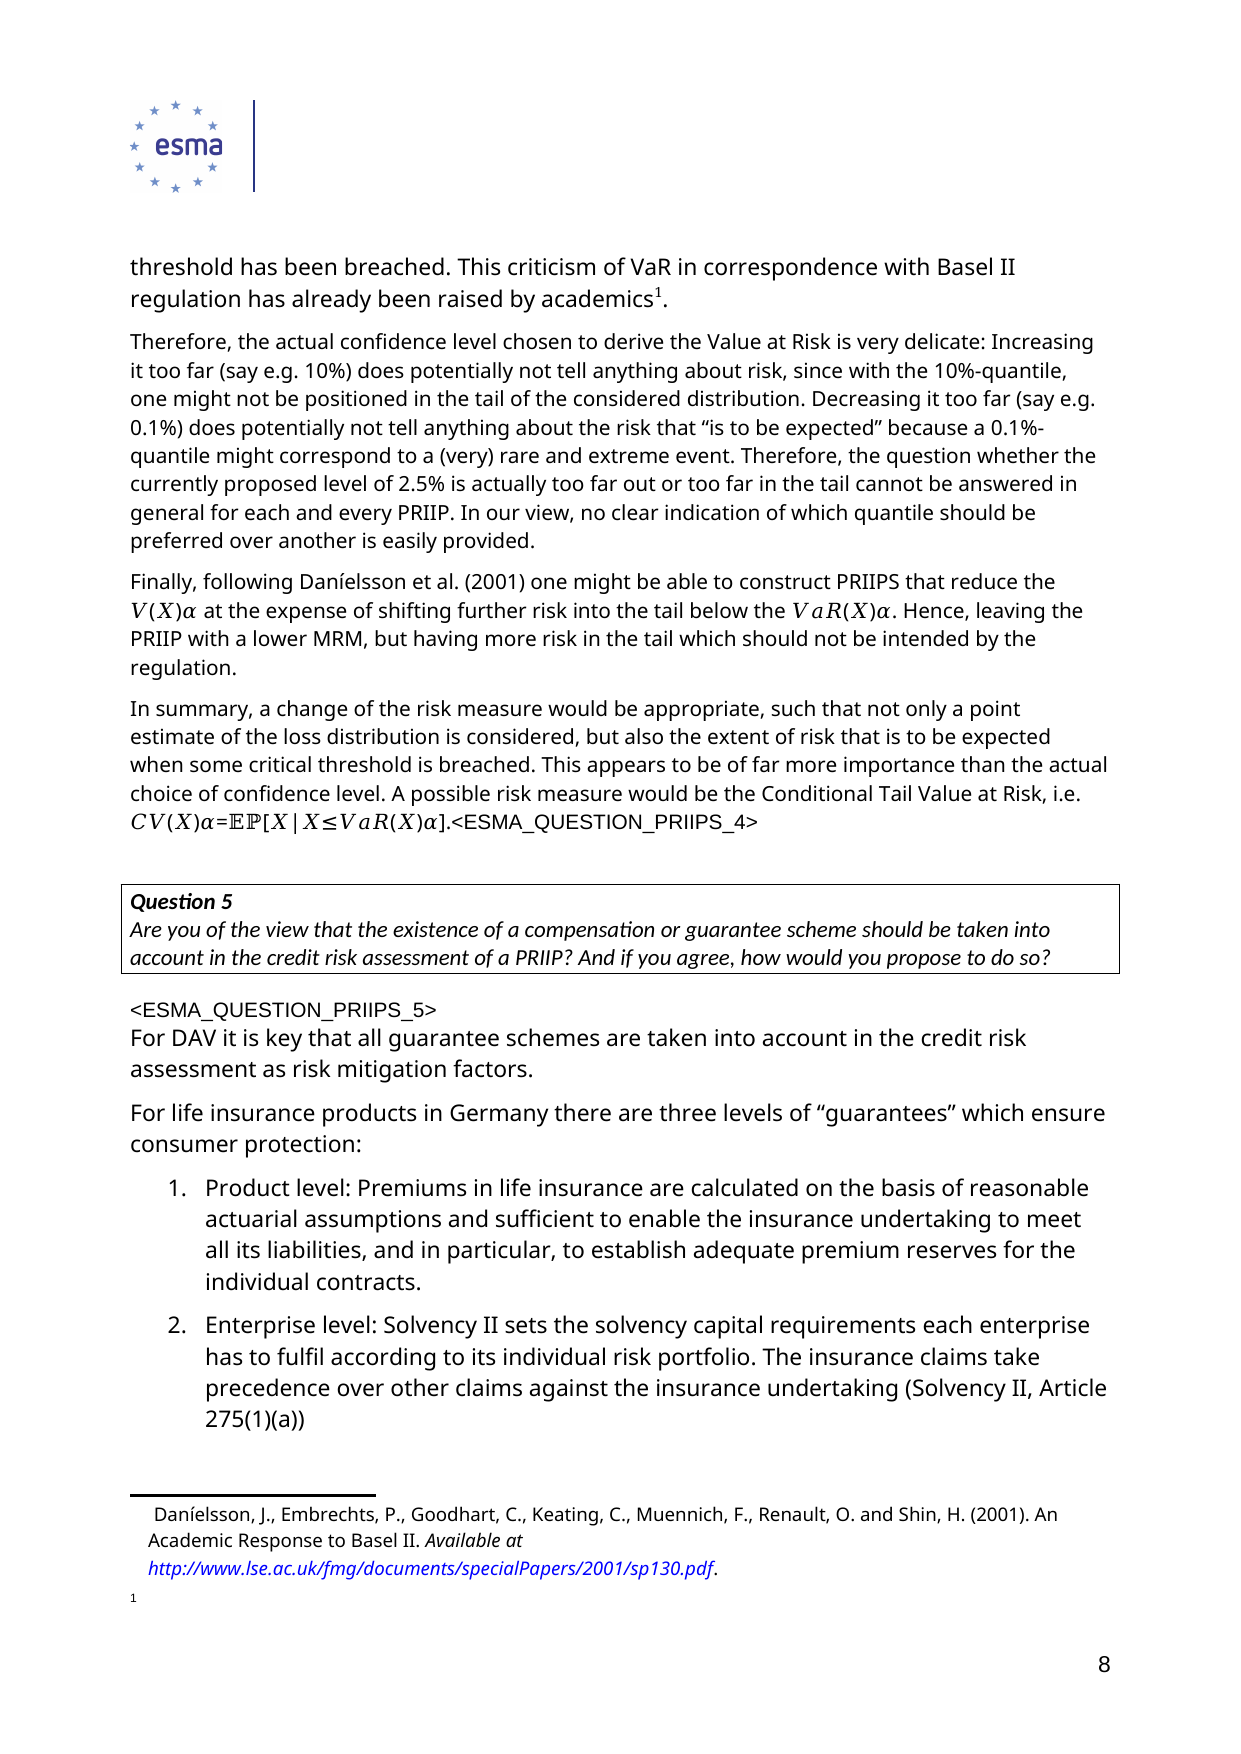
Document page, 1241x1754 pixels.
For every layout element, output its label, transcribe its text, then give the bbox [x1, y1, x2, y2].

text Are you of the view that the existence of a compensation or guarantee scheme should be taken into account in the credit risk assessment of a PRIIP? And if you agree, how would you propose to do so? [122, 912, 1119, 973]
text Question 5 [122, 885, 1119, 912]
text <ESMA_QUESTION_PRIIPS_5> [130, 998, 1110, 1022]
text Therefore, the actual confidence level chosen to derive the Value at Risk is very delicate: Increasing it too far (say e.g. 10%) does potentially not tell anything about risk, since with the 10%-quantile, one might not be positioned in the tail of the considered distribution. Decreasing it too far (say e.g. 0.1%) does potentially not tell anything about the risk that “is to be expected” because a 0.1%-quantile might correspond to a (very) rare and extreme event. Therefore, the question whether the currently proposed level of 2.5% is actually too far out or too far in the tail cannot be answered in general for each and every PRIIP. In our view, no clear indication of which quantile should be preferred over another is easily provided. [130, 327, 1110, 555]
text For life insurance products in Germany there are three levels of “guarantees” which ensure consumer protection: [130, 1097, 1110, 1159]
text Finally, following Daníelsson et al. (2001) one might be able to construct PRIIPS that reduce the 𝑉(𝑋)𝛼 at the expense of shifting further risk into the tail below the 𝑉𝑎𝑅(𝑋)𝛼. Hence, leaving the PRIIP with a lower MRM, but having more risk in the tail which should not be intended by the regulation. [130, 567, 1110, 681]
text For DAV it is key that all guarantee schemes are taken into account in the credit risk assessment as risk mitigation factors. [130, 1022, 1110, 1084]
text In summary, a change of the risk measure would be appropriate, such that not only a point estimate of the loss distribution is considered, but also the extent of risk that is to be expected when some critical threshold is breached. This appears to be of far more importance than the actual choice of confidence level. A possible risk measure would be the Conditional Tail Value at Risk, i.e. 𝐶𝑉(𝑋)𝛼=𝔼ℙ[𝑋|𝑋≤𝑉𝑎𝑅(𝑋)𝛼].<ESMA_QUESTION_PRIIPS_4> [130, 694, 1110, 836]
picture [129, 100, 223, 193]
list Product level: Premiums in life insurance are calculated on the basis of reasonable actuarial assumptions and sufficient to enable the insurance undertaking to meet all its liabilities, and in particular, to establish adequate premium reserves for the individual contracts. [167, 1172, 1110, 1297]
list Enterprise level: Solvency II sets the solvency capital requirements each enterprise has to fulfil according to its individual risk portfolio. The insurance claims take precedence over other claims against the insurance undertaking (Solvency II, Article 275(1)(a)) [167, 1309, 1110, 1434]
